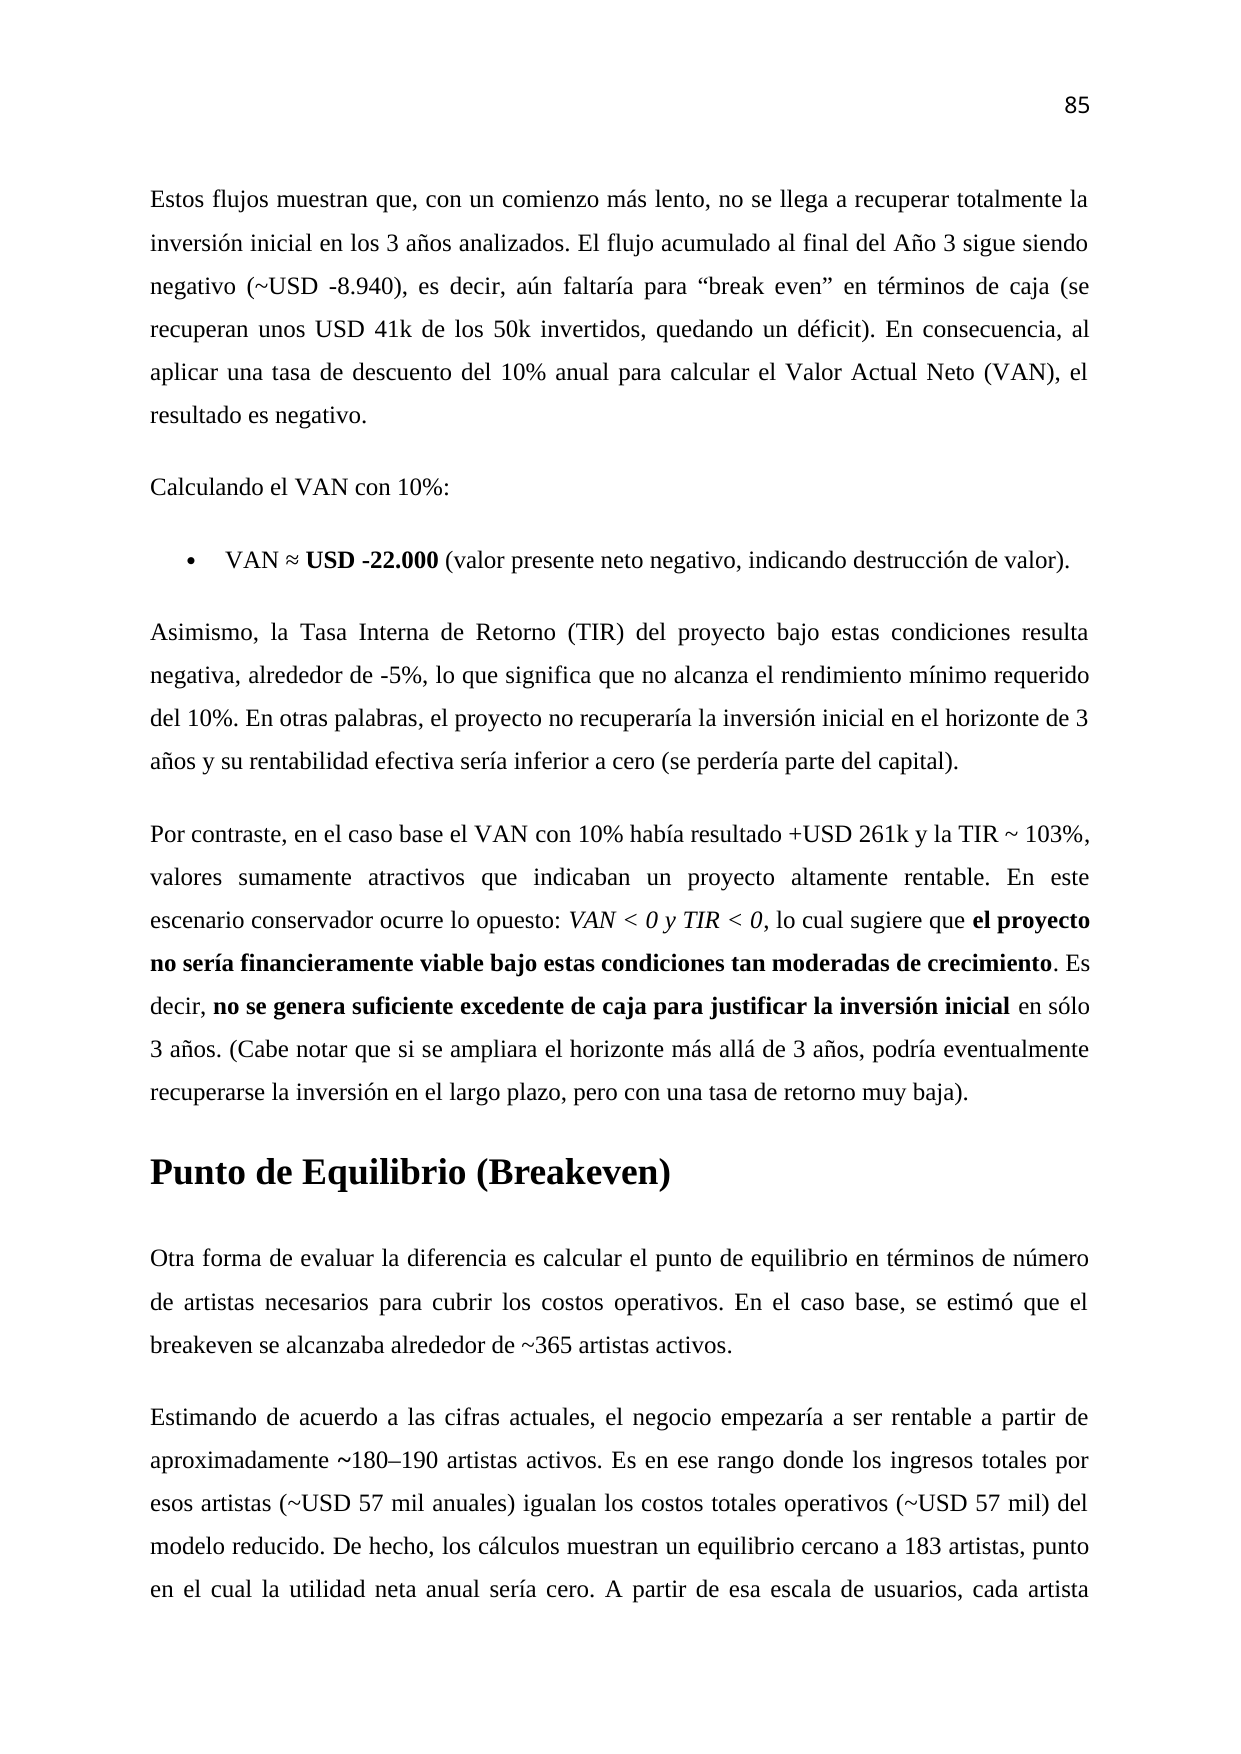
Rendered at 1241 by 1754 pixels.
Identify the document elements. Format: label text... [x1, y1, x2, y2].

subtitle Punto de Equilibrio (Breakeven) [150, 1150, 1090, 1193]
text Calculando el VAN con 10%: [150, 472, 1090, 501]
text Otra forma de evaluar la diferencia es calcular el punto de equilibrio en términos de número de artistas necesarios para cubrir los costos operativos. En el caso base, se estimó que el breakeven se alcanzaba alrededor de ~365 artistas activos​. [150, 1243, 1090, 1358]
text Estos flujos muestran que, con un comienzo más lento, no se llega a recuperar totalmente la inversión inicial en los 3 años analizados. El flujo acumulado al final del Año 3 sigue siendo negativo (~USD -8.940), es decir, aún faltaría para “break even” en términos de caja (se recuperan unos USD 41k de los 50k invertidos, quedando un déficit). En consecuencia, al aplicar una tasa de descuento del 10% anual para calcular el Valor Actual Neto (VAN), el resultado es negativo. [150, 184, 1090, 429]
list VAN ≈ USD -22.000 (valor presente neto negativo, indicando destrucción de valor). [187, 545, 1090, 573]
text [150, 1402, 1090, 1603]
text Por contraste, en el caso base el VAN con 10% había resultado +USD 261k y la TIR ~ 103%​, valores sumamente atractivos que indicaban un proyecto altamente rentable. En este escenario conservador ocurre lo opuesto: VAN < 0 y TIR < 0, lo cual sugiere que el proyecto no sería financieramente viable bajo estas condiciones tan moderadas de crecimiento. Es decir, no se genera suficiente excedente de caja para justificar la inversión inicial en sólo 3 años. (Cabe notar que si se ampliara el horizonte más allá de 3 años, podría eventualmente recuperarse la inversión en el largo plazo, pero con una tasa de retorno muy baja). [150, 819, 1090, 1106]
text Asimismo, la Tasa Interna de Retorno (TIR) del proyecto bajo estas condiciones resulta negativa, alrededor de -5%, lo que significa que no alcanza el rendimiento mínimo requerido del 10%. En otras palabras, el proyecto no recuperaría la inversión inicial en el horizonte de 3 años y su rentabilidad efectiva sería inferior a cero (se perdería parte del capital). [150, 617, 1090, 775]
